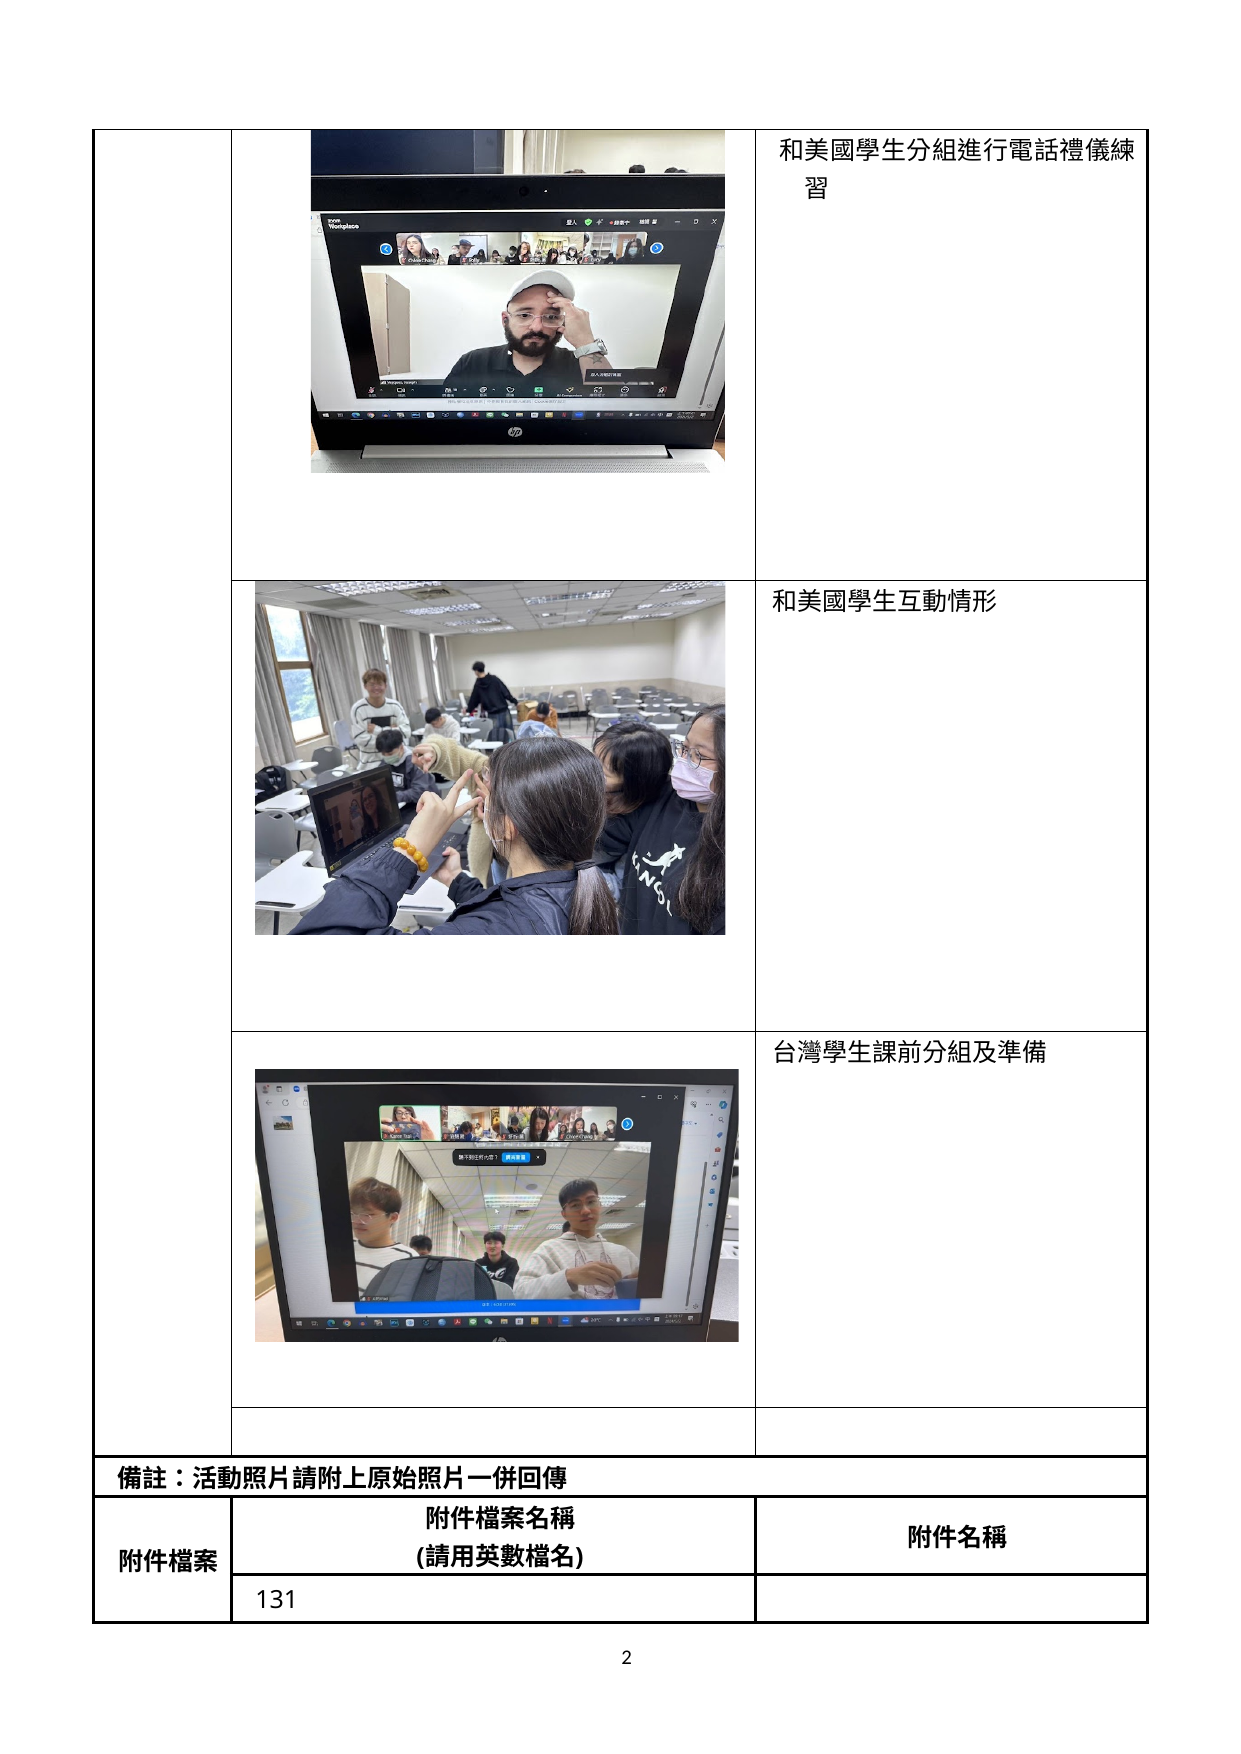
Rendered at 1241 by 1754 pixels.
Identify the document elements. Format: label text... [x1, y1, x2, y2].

table_cell [757, 1576, 1146, 1621]
table_cell 和美國學生分組進行電話禮儀練習 [756, 130, 1146, 580]
table_cell 台灣學生課前分組及準備 [756, 1032, 1146, 1407]
table_cell 131 [233, 1576, 754, 1621]
table_cell 備註：活動照片請附上原始照片一併回傳 [95, 1458, 1146, 1495]
table_cell [232, 1032, 755, 1407]
table_cell [232, 581, 755, 1031]
table_cell [232, 130, 755, 580]
table_cell 附件檔案 [95, 1498, 230, 1621]
table_cell 附件檔案名稱 (請用英數檔名) [233, 1498, 754, 1573]
table_cell 和美國學生互動情形 [756, 581, 1146, 1031]
picture [310, 130, 725, 473]
table_cell 附件名稱 [757, 1498, 1146, 1573]
picture [255, 581, 726, 935]
picture [255, 1069, 739, 1342]
table_cell [756, 1408, 1146, 1454]
table_cell [232, 1408, 755, 1454]
